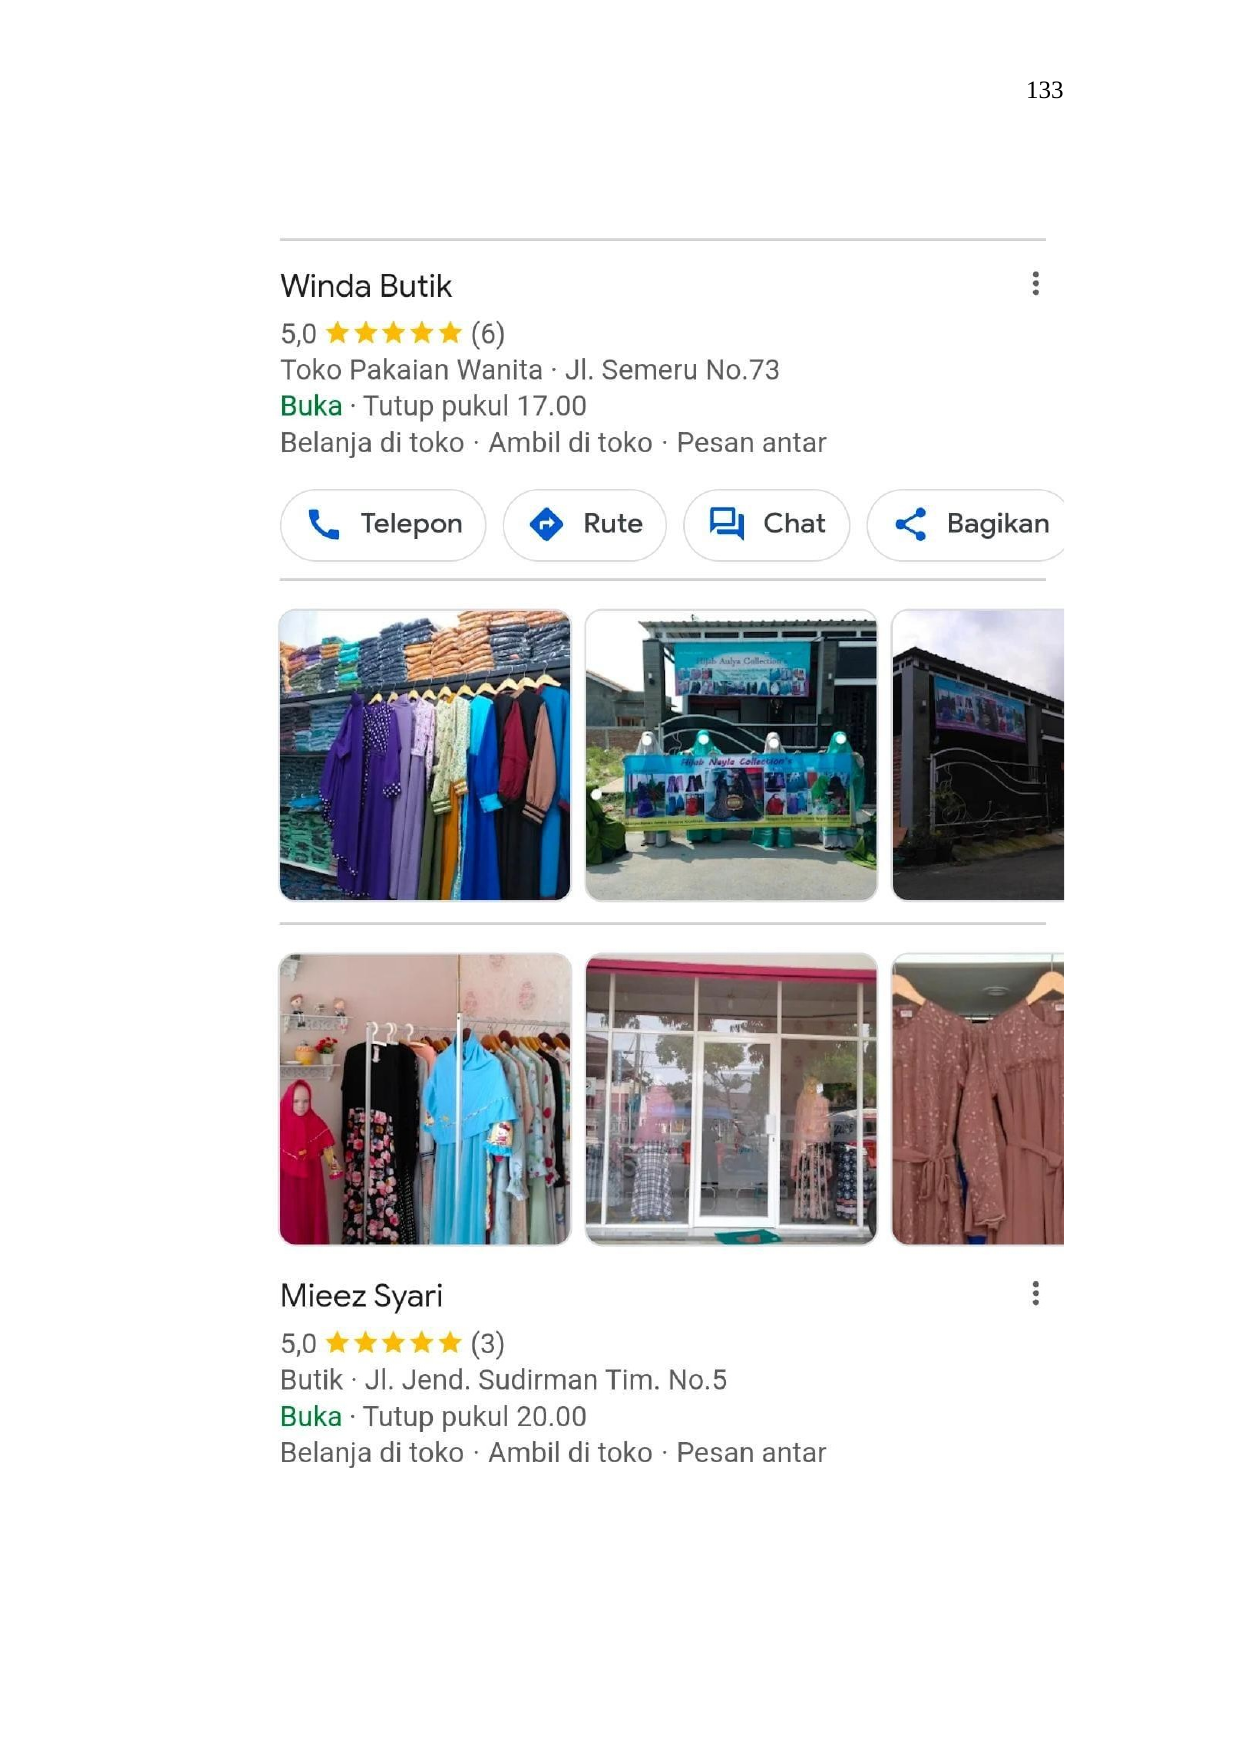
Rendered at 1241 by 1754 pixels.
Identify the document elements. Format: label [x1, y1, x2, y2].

picture [272, 235, 1065, 903]
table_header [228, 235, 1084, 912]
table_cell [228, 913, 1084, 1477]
picture [271, 922, 1064, 1468]
